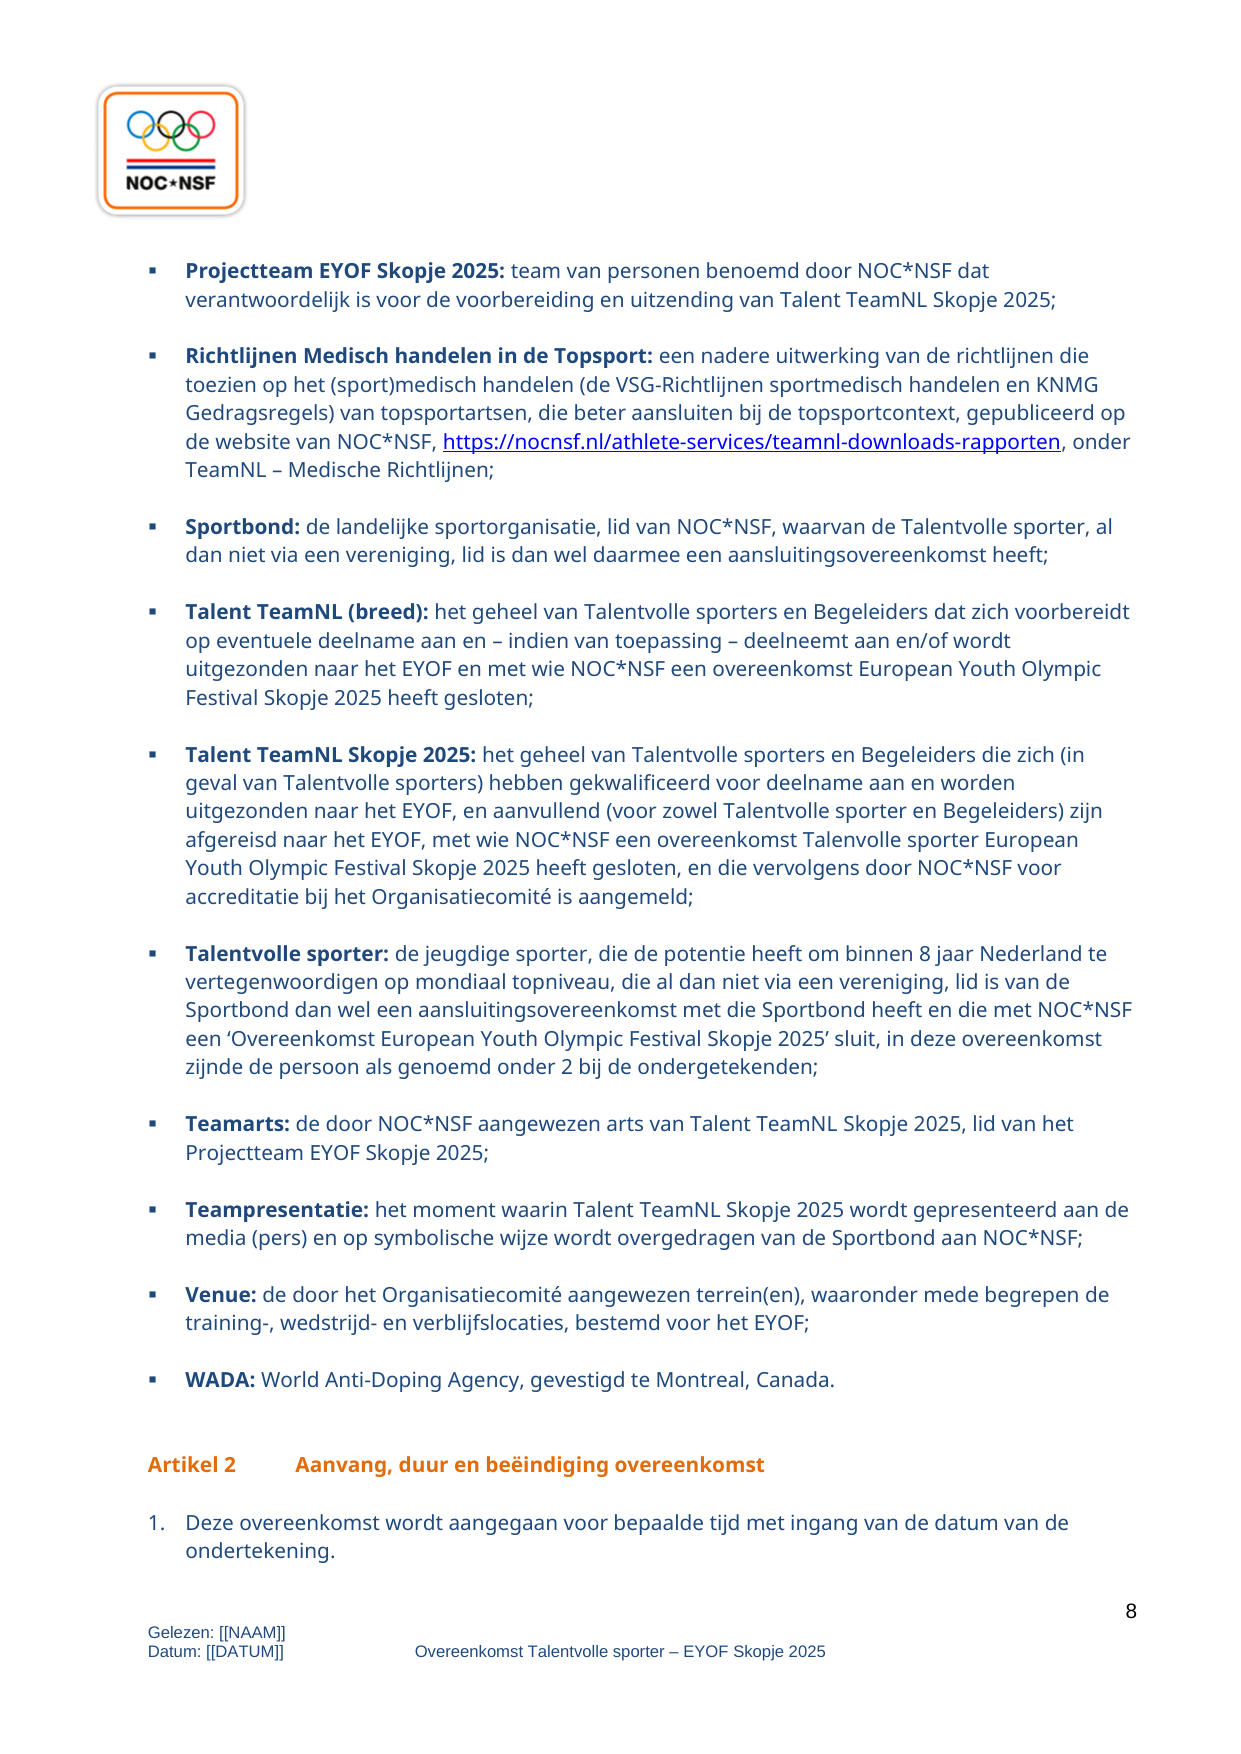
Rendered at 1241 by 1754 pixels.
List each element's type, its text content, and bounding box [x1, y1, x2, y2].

list Sportbond: de landelijke sportorganisatie, lid van NOC*NSF, waarvan de Talentvolle sporter, al dan niet via een vereniging, lid is dan wel daarmee een aansluitingsovereenkomst heeft; [148, 512, 1137, 569]
list Deze overeenkomst wordt aangegaan voor bepaalde tijd met ingang van de datum van de ondertekening. [148, 1508, 1137, 1565]
list Teampresentatie: het moment waarin Talent TeamNL Skopje 2025 wordt gepresenteerd aan de media (pers) en op symbolische wijze wordt overgedragen van de Sportbond aan NOC*NSF; [148, 1195, 1137, 1252]
list Talent TeamNL (breed): het geheel van Talentvolle sporters en Begeleiders dat zich voorbereidt op eventuele deelname aan en – indien van toepassing – deelneemt aan en/of wordt uitgezonden naar het EYOF en met wie NOC*NSF een overeenkomst European Youth Olympic Festival Skopje 2025 heeft gesloten; [148, 597, 1137, 711]
picture [85, 73, 257, 228]
list WADA: World Anti-Doping Agency, gevestigd te Montreal, Canada. [148, 1365, 1137, 1394]
list Richtlijnen Medisch handelen in de Topsport: een nadere uitwerking van de richtlijnen die toezien op het (sport)medisch handelen (de VSG-Richtlijnen sportmedisch handelen en KNMG Gedragsregels) van topsportartsen, die beter aansluiten bij de topsportcontext, gepubliceerd op de website van NOC*NSF, https://nocnsf.nl/athlete-services/teamnl-downloads-rapporten, onder TeamNL – Medische Richtlijnen; [148, 342, 1137, 484]
list Talentvolle sporter: de jeugdige sporter, die de potentie heeft om binnen 8 jaar Nederland te vertegenwoordigen op mondiaal topniveau, die al dan niet via een vereniging, lid is van de Sportbond dan wel een aansluitingsovereenkomst met die Sportbond heeft en die met NOC*NSF een ‘Overeenkomst European Youth Olympic Festival Skopje 2025’ sluit, in deze overeenkomst zijnde de persoon als genoemd onder 2 bij de ondergetekenden; [148, 939, 1137, 1081]
list Talent TeamNL Skopje 2025: het geheel van Talentvolle sporters en Begeleiders die zich (in geval van Talentvolle sporters) hebben gekwalificeerd voor deelname aan en worden uitgezonden naar het EYOF, en aanvullend (voor zowel Talentvolle sporter en Begeleiders) zijn afgereisd naar het EYOF, met wie NOC*NSF een overeenkomst Talenvolle sporter European Youth Olympic Festival Skopje 2025 heeft gesloten, en die vervolgens door NOC*NSF voor accreditatie bij het Organisatiecomité is aangemeld; [148, 740, 1137, 910]
text Artikel 2 Aanvang, duur en beëindiging overeenkomst [148, 1451, 1137, 1479]
list Teamarts: de door NOC*NSF aangewezen arts van Talent TeamNL Skopje 2025, lid van het Projectteam EYOF Skopje 2025; [148, 1109, 1137, 1166]
list Projectteam EYOF Skopje 2025: team van personen benoemd door NOC*NSF dat verantwoordelijk is voor de voorbereiding en uitzending van Talent TeamNL Skopje 2025; [148, 256, 1137, 313]
list Venue: de door het Organisatiecomité aangewezen terrein(en), waaronder mede begrepen de training-, wedstrijd- en verblijfslocaties, bestemd voor het EYOF; [148, 1280, 1137, 1337]
